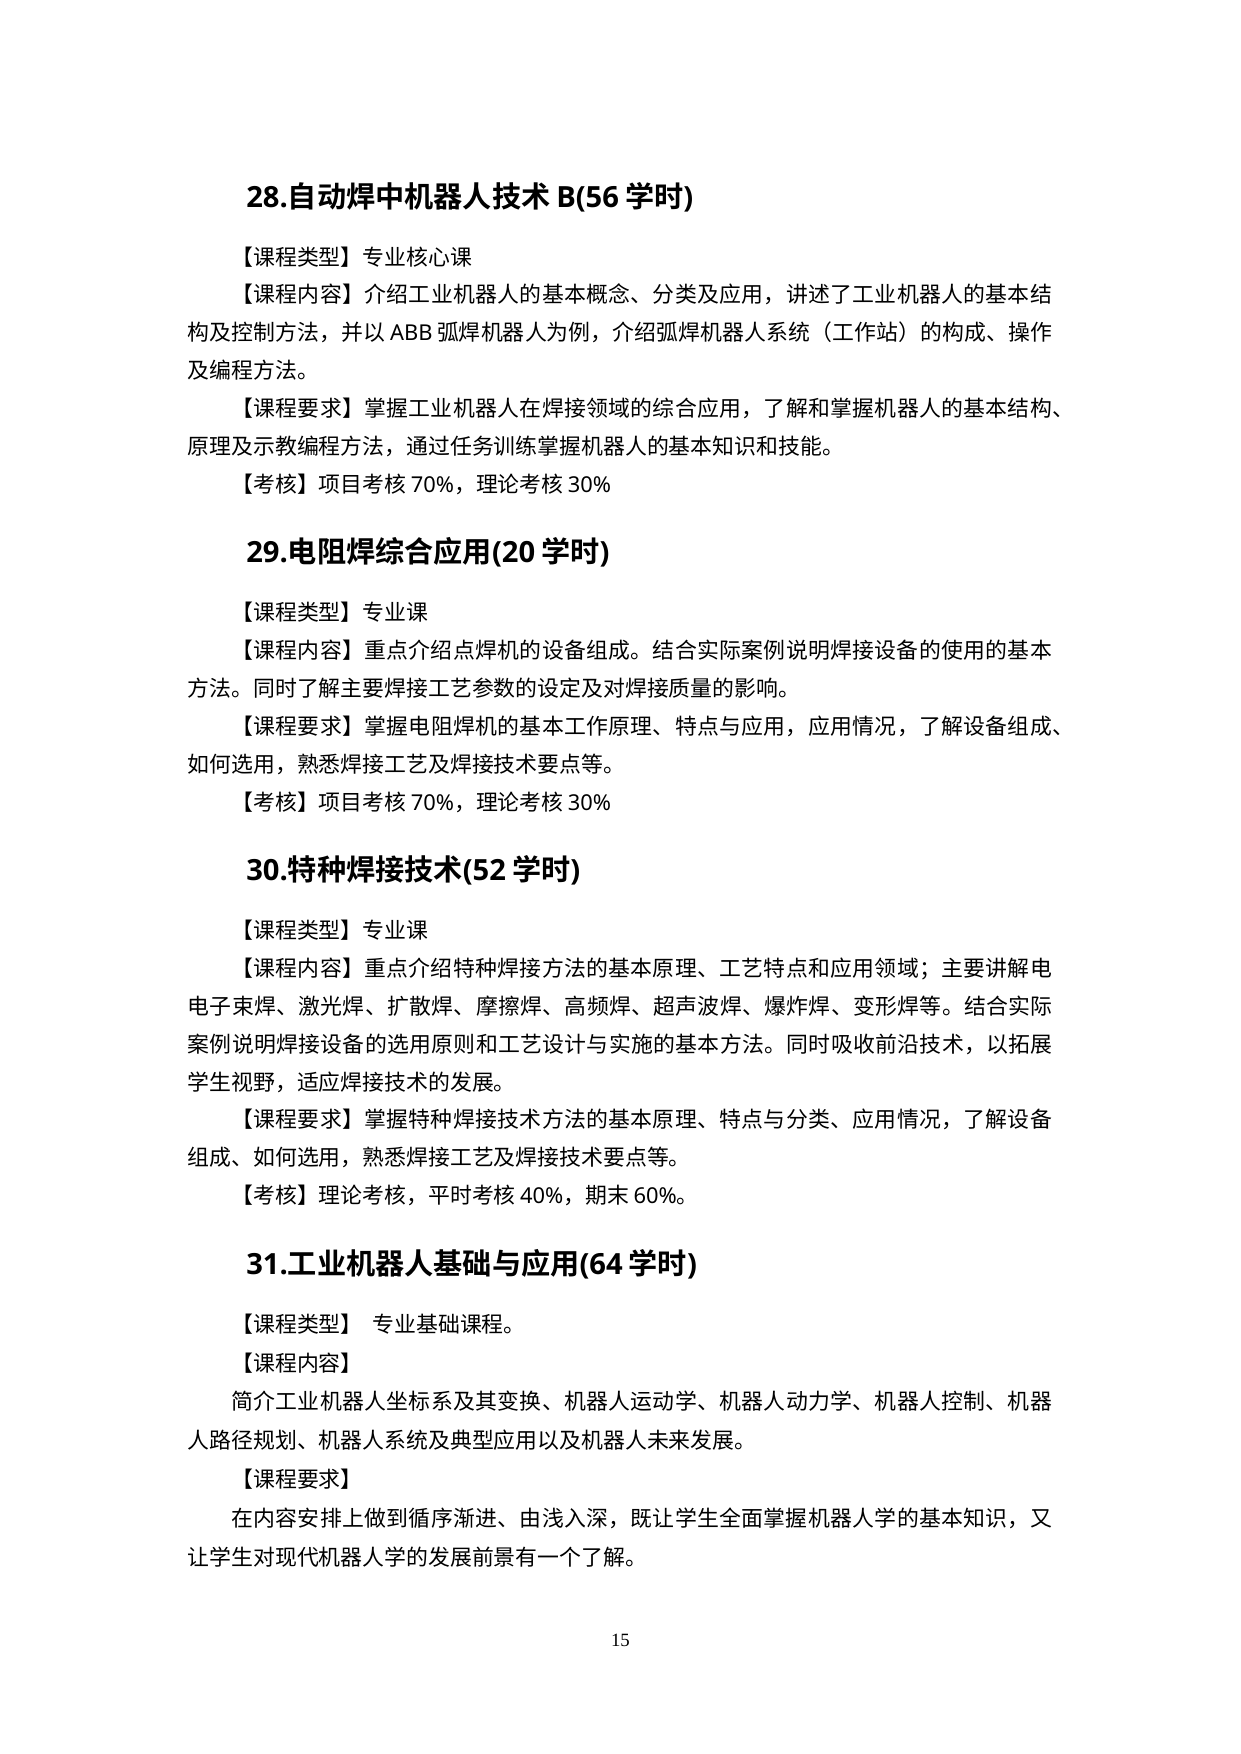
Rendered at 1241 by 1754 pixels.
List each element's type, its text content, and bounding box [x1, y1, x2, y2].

text 【课程类型】 专业基础课程。 [187, 1306, 1053, 1339]
text 【课程要求】掌握特种焊接技术方法的基本原理、特点与分类、应用情况，了解设备组成、如何选用，熟悉焊接工艺及焊接技术要点等。 [187, 1102, 1053, 1172]
text 【考核】项目考核70%，理论考核30% [187, 467, 1053, 499]
text 【考核】项目考核70%，理论考核30% [187, 785, 1053, 817]
text 【课程类型】专业课 [187, 913, 1053, 944]
text 【课程内容】介绍工业机器人的基本概念、分类及应用，讲述了工业机器人的基本结构及控制方法，并以ABB弧焊机器人为例，介绍弧焊机器人系统（工作站）的构成、操作及编程方法。 [187, 277, 1053, 385]
text 【课程类型】专业课 [187, 595, 1053, 627]
text 在内容安排上做到循序渐进、由浅入深，既让学生全面掌握机器人学的基本知识，又让学生对现代机器人学的发展前景有一个了解。 [187, 1500, 1053, 1572]
text 【考核】理论考核，平时考核40%，期末60%。 [187, 1178, 1053, 1210]
text 【课程内容】重点介绍特种焊接方法的基本原理、工艺特点和应用领域；主要讲解电电子束焊、激光焊、扩散焊、摩擦焊、高频焊、超声波焊、爆炸焊、变形焊等。结合实际案例说明焊接设备的选用原则和工艺设计与实施的基本方法。同时吸收前沿技术，以拓展学生视野，适应焊接技术的发展。 [187, 951, 1053, 1096]
text 【课程要求】 [187, 1462, 1053, 1494]
text 【课程内容】 [187, 1345, 1053, 1378]
text 30.特种焊接技术(52学时) [187, 835, 1053, 900]
text 【课程类型】专业核心课 [187, 239, 1053, 271]
text 28.自动焊中机器人技术B(56学时) [187, 162, 1053, 227]
text 【课程要求】掌握电阻焊机的基本工作原理、特点与应用，应用情况，了解设备组成、如何选用，熟悉焊接工艺及焊接技术要点等。 [187, 709, 1053, 778]
text 31.工业机器人基础与应用(64学时) [187, 1229, 1053, 1294]
text 【课程要求】掌握工业机器人在焊接领域的综合应用，了解和掌握机器人的基本结构、原理及示教编程方法，通过任务训练掌握机器人的基本知识和技能。 [187, 391, 1053, 461]
text 简介工业机器人坐标系及其变换、机器人运动学、机器人动力学、机器人控制、机器人路径规划、机器人系统及典型应用以及机器人未来发展。 [187, 1384, 1053, 1455]
text 【课程内容】重点介绍点焊机的设备组成。结合实际案例说明焊接设备的使用的基本方法。同时了解主要焊接工艺参数的设定及对焊接质量的影响。 [187, 633, 1053, 703]
text 29.电阻焊综合应用(20学时) [187, 518, 1053, 583]
